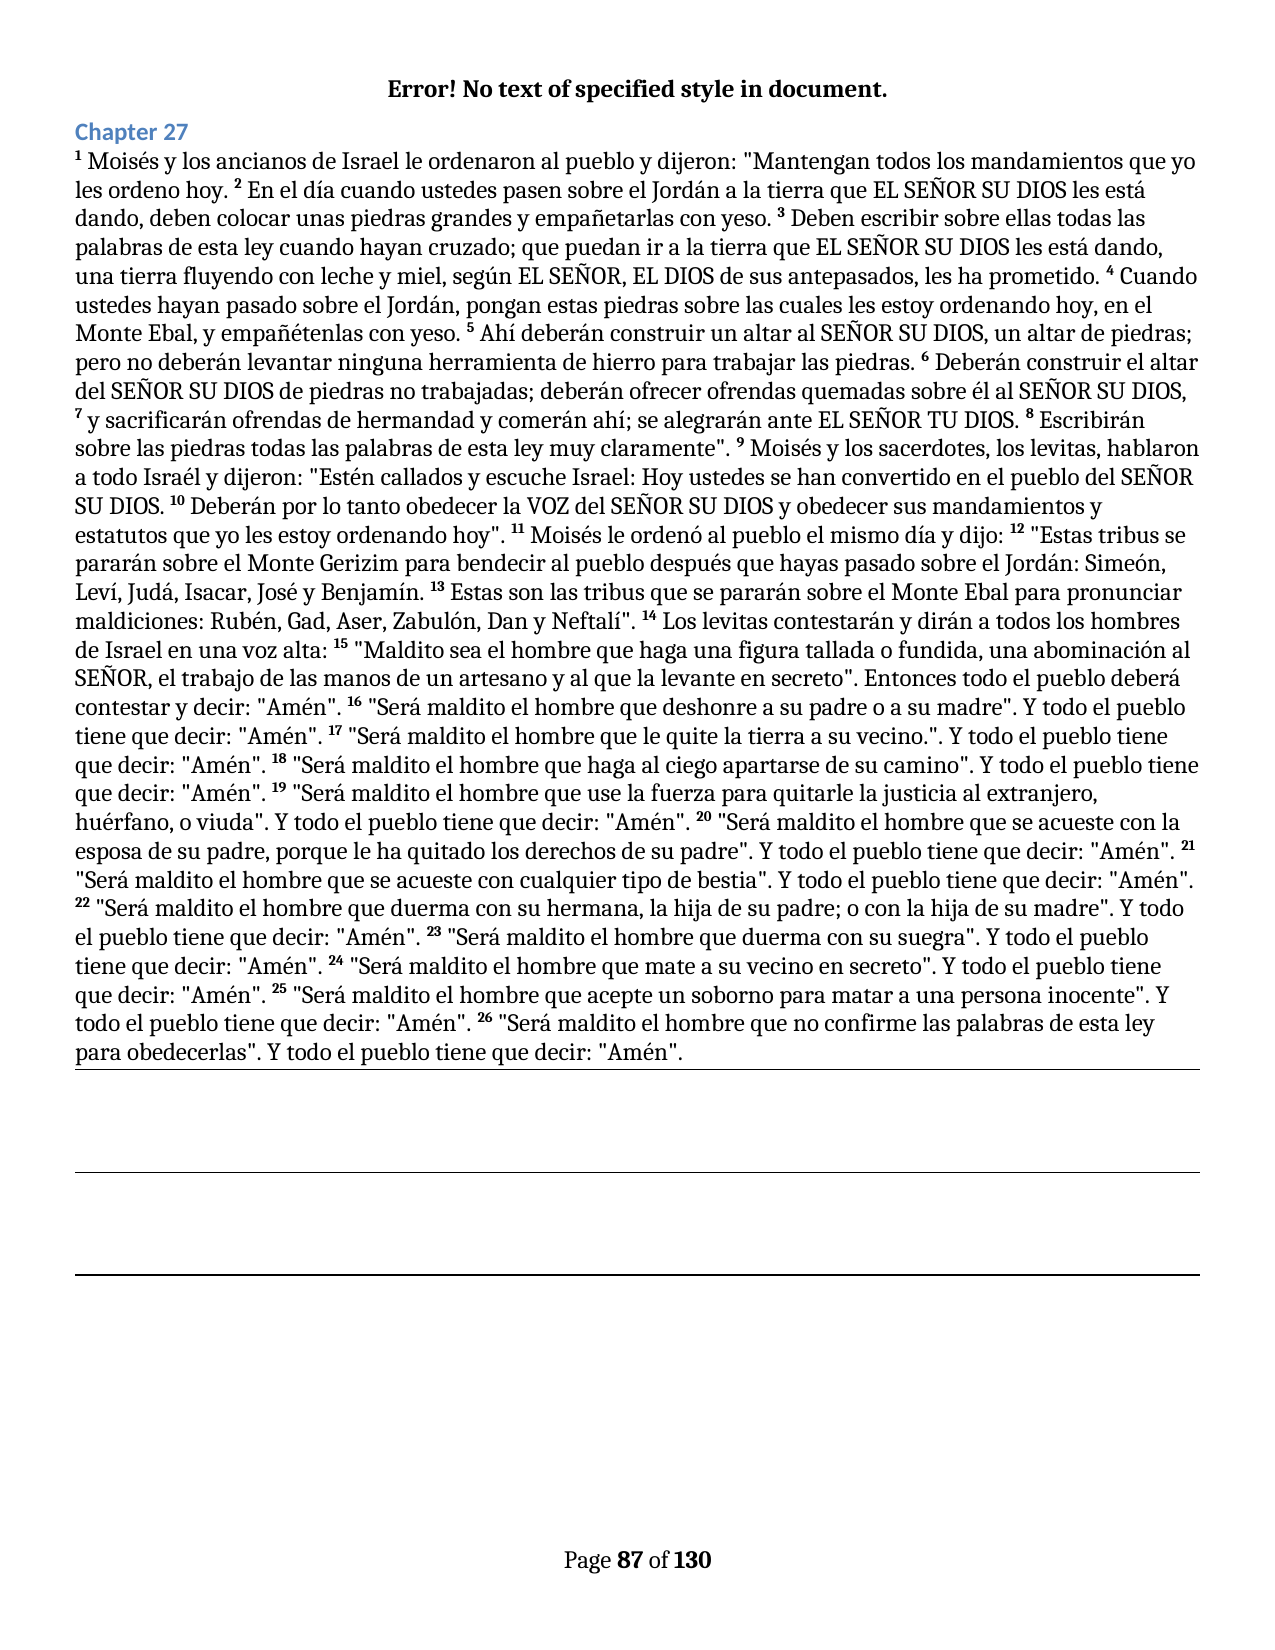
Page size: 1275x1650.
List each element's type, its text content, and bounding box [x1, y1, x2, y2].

text 1 Moisés y los ancianos de Israel le ordenaron al pueblo y dijeron: "Mantengan todos los mandamientos que yo les ordeno hoy. 2 En el día cuando ustedes pasen sobre el Jordán a la tierra que EL SEÑOR SU DIOS les está dando, deben colocar unas piedras grandes y empañetarlas con yeso. 3 Deben escribir sobre ellas todas las palabras de esta ley cuando hayan cruzado; que puedan ir a la tierra que EL SEÑOR SU DIOS les está dando, una tierra fluyendo con leche y miel, según EL SEÑOR, EL DIOS de sus antepasados, les ha prometido. 4 Cuando ustedes hayan pasado sobre el Jordán, pongan estas piedras sobre las cuales les estoy ordenando hoy, en el Monte Ebal, y empañétenlas con yeso. 5 Ahí deberán construir un altar al SEÑOR SU DIOS, un altar de piedras; pero no deberán levantar ninguna herramienta de hierro para trabajar las piedras. 6 Deberán construir el altar del SEÑOR SU DIOS de piedras no trabajadas; deberán ofrecer ofrendas quemadas sobre él al SEÑOR SU DIOS, 7 y sacrificarán ofrendas de hermandad y comerán ahí; se alegrarán ante EL SEÑOR TU DIOS. 8 Escribirán sobre las piedras todas las palabras de esta ley muy claramente". 9 Moisés y los sacerdotes, los levitas, hablaron a todo Israél y dijeron: "Estén callados y escuche Israel: Hoy ustedes se han convertido en el pueblo del SEÑOR SU DIOS. 10 Deberán por lo tanto obedecer la VOZ del SEÑOR SU DIOS y obedecer sus mandamientos y estatutos que yo les estoy ordenando hoy". 11 Moisés le ordenó al pueblo el mismo día y dijo: 12 "Estas tribus se pararán sobre el Monte Gerizim para bendecir al pueblo después que hayas pasado sobre el Jordán: Simeón, Leví, Judá, Isacar, José y Benjamín. 13 Estas son las tribus que se pararán sobre el Monte Ebal para pronunciar maldiciones: Rubén, Gad, Aser, Zabulón, Dan y Neftalí". 14 Los levitas contestarán y dirán a todos los hombres de Israel en una voz alta: 15 "Maldito sea el hombre que haga una figura tallada o fundida, una abominación al SEÑOR, el trabajo de las manos de un artesano y al que la levante en secreto". Entonces todo el pueblo deberá contestar y decir: "Amén". 16 "Será maldito el hombre que deshonre a su padre o a su madre". Y todo el pueblo tiene que decir: "Amén". 17 "Será maldito el hombre que le quite la tierra a su vecino.". Y todo el pueblo tiene que decir: "Amén". 18 "Será maldito el hombre que haga al ciego apartarse de su camino". Y todo el pueblo tiene que decir: "Amén". 19 "Será maldito el hombre que use la fuerza para quitarle la justicia al extranjero, huérfano, o viuda". Y todo el pueblo tiene que decir: "Amén". 20 "Será maldito el hombre que se acueste con la esposa de su padre, porque le ha quitado los derechos de su padre". Y todo el pueblo tiene que decir: "Amén". 21 "Será maldito el hombre que se acueste con cualquier tipo de bestia". Y todo el pueblo tiene que decir: "Amén". 22 "Será maldito el hombre que duerma con su hermana, la hija de su padre; o con la hija de su madre". Y todo el pueblo tiene que decir: "Amén". 23 "Será maldito el hombre que duerma con su suegra". Y todo el pueblo tiene que decir: "Amén". 24 "Será maldito el hombre que mate a su vecino en secreto". Y todo el pueblo tiene que decir: "Amén". 25 "Será maldito el hombre que acepte un soborno para matar a una persona inocente". Y todo el pueblo tiene que decir: "Amén". 26 "Será maldito el hombre que no confirme las palabras de esta ley para obedecerlas". Y todo el pueblo tiene que decir: "Amén". [75, 147, 1200, 1069]
subtitle Chapter 27 [75, 116, 1200, 147]
